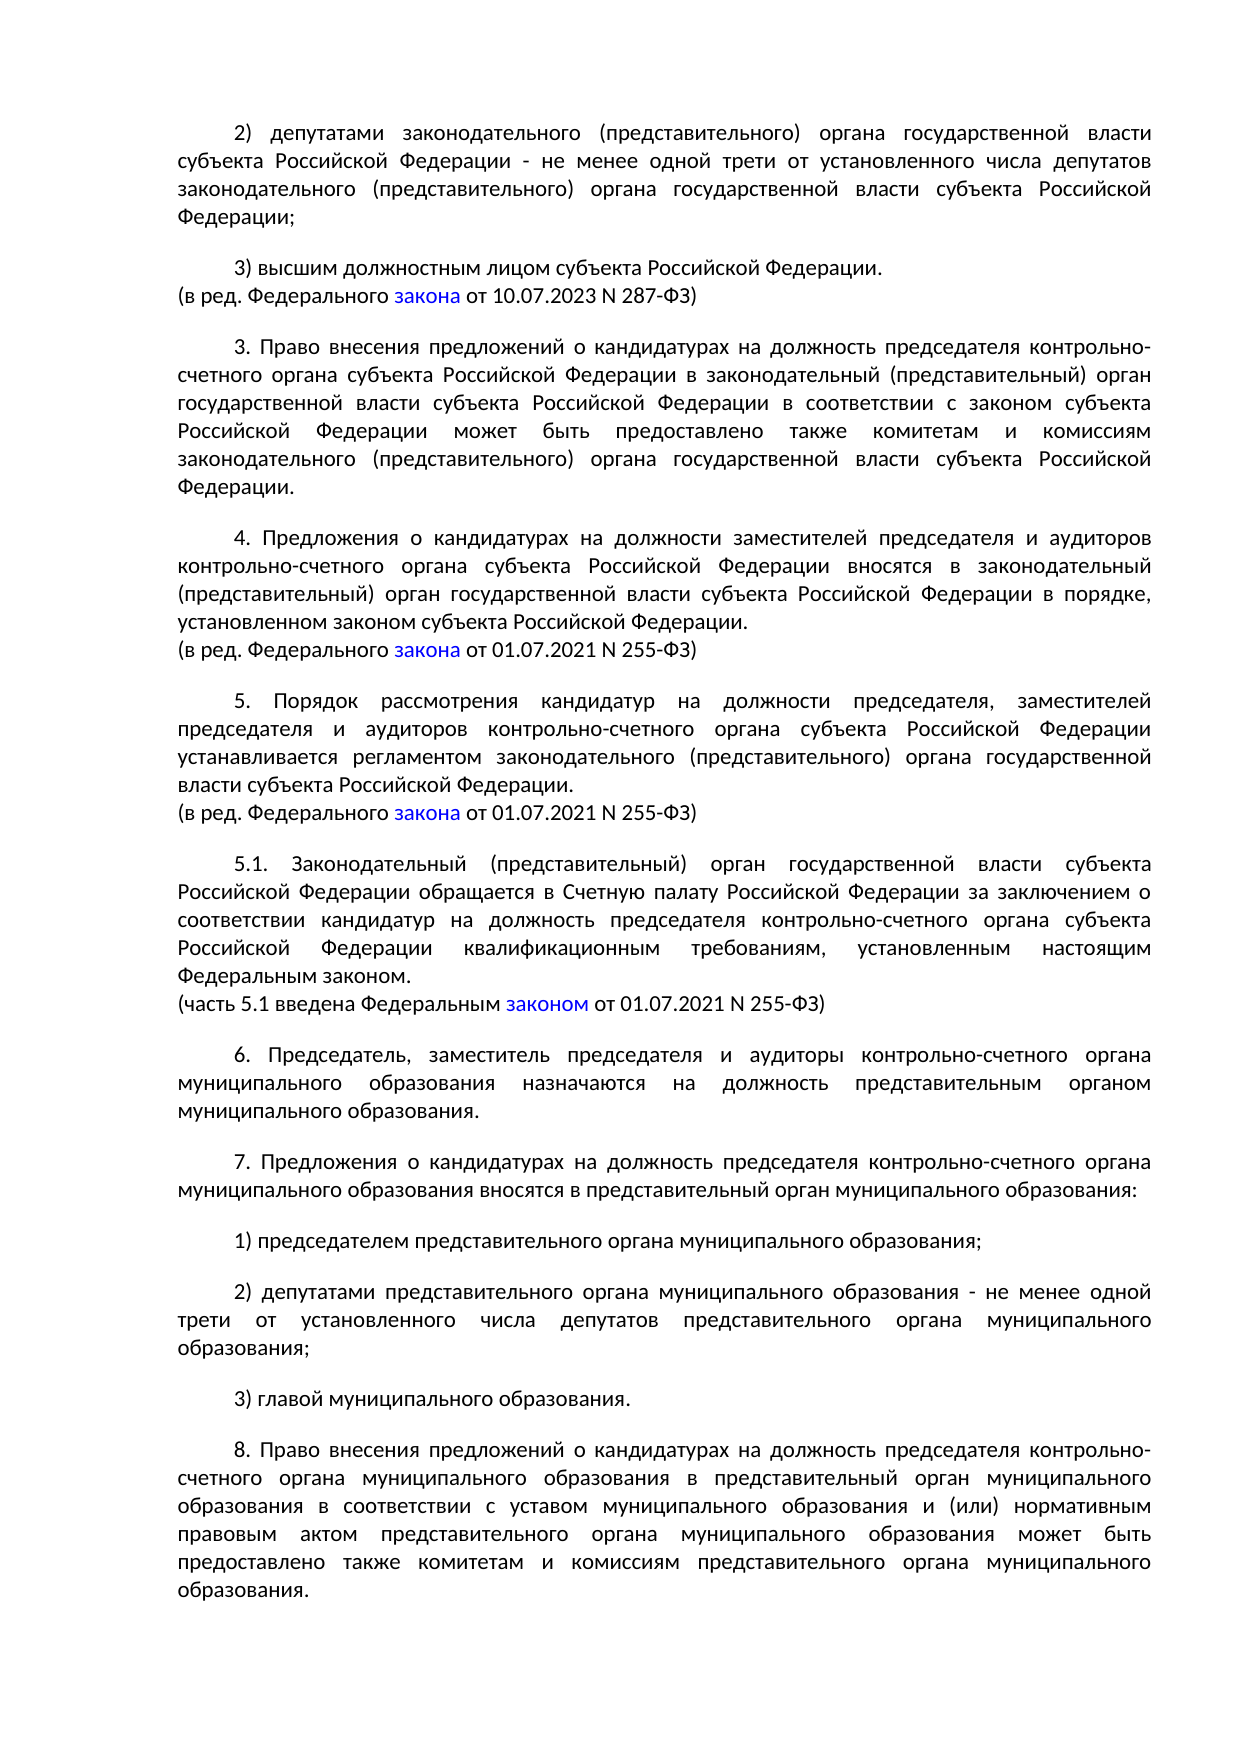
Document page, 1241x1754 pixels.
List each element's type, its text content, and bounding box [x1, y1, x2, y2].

text 2) депутатами законодательного (представительного) органа государственной власти субъекта Российской Федерации - не менее одной трети от установленного числа депутатов законодательного (представительного) органа государственной власти субъекта Российской Федерации; [177, 118, 1152, 230]
text 5. Порядок рассмотрения кандидатур на должности председателя, заместителей председателя и аудиторов контрольно-счетного органа субъекта Российской Федерации устанавливается регламентом законодательного (представительного) органа государственной власти субъекта Российской Федерации. [177, 686, 1152, 798]
text 4. Предложения о кандидатурах на должности заместителей председателя и аудиторов контрольно-счетного органа субъекта Российской Федерации вносятся в законодательный (представительный) орган государственной власти субъекта Российской Федерации в порядке, установленном законом субъекта Российской Федерации. [177, 523, 1152, 635]
text 8. Право внесения предложений о кандидатурах на должность председателя контрольно-счетного органа муниципального образования в представительный орган муниципального образования в соответствии с уставом муниципального образования и (или) нормативным правовым актом представительного органа муниципального образования может быть предоставлено также комитетам и комиссиям представительного органа муниципального образования. [177, 1435, 1152, 1603]
text 7. Предложения о кандидатурах на должность председателя контрольно-счетного органа муниципального образования вносятся в представительный орган муниципального образования: [177, 1147, 1152, 1203]
text 3) высшим должностным лицом субъекта Российской Федерации. [177, 253, 1152, 281]
text 6. Председатель, заместитель председателя и аудиторы контрольно-счетного органа муниципального образования назначаются на должность представительным органом муниципального образования. [177, 1040, 1152, 1124]
text 2) депутатами представительного органа муниципального образования - не менее одной трети от установленного числа депутатов представительного органа муниципального образования; [177, 1277, 1152, 1361]
text 3) главой муниципального образования. [177, 1384, 1152, 1412]
text (часть 5.1 введена Федеральным законом от 01.07.2021 N 255-ФЗ) [177, 989, 1152, 1017]
text (в ред. Федерального закона от 01.07.2021 N 255-ФЗ) [177, 798, 1152, 826]
text 5.1. Законодательный (представительный) орган государственной власти субъекта Российской Федерации обращается в Счетную палату Российской Федерации за заключением о соответствии кандидатур на должность председателя контрольно-счетного органа субъекта Российской Федерации квалификационным требованиям, установленным настоящим Федеральным законом. [177, 849, 1152, 989]
text (в ред. Федерального закона от 01.07.2021 N 255-ФЗ) [177, 635, 1152, 663]
text 1) председателем представительного органа муниципального образования; [177, 1226, 1152, 1254]
text 3. Право внесения предложений о кандидатурах на должность председателя контрольно-счетного органа субъекта Российской Федерации в законодательный (представительный) орган государственной власти субъекта Российской Федерации в соответствии с законом субъекта Российской Федерации может быть предоставлено также комитетам и комиссиям законодательного (представительного) органа государственной власти субъекта Российской Федерации. [177, 332, 1152, 500]
text (в ред. Федерального закона от 10.07.2023 N 287-ФЗ) [177, 281, 1152, 309]
